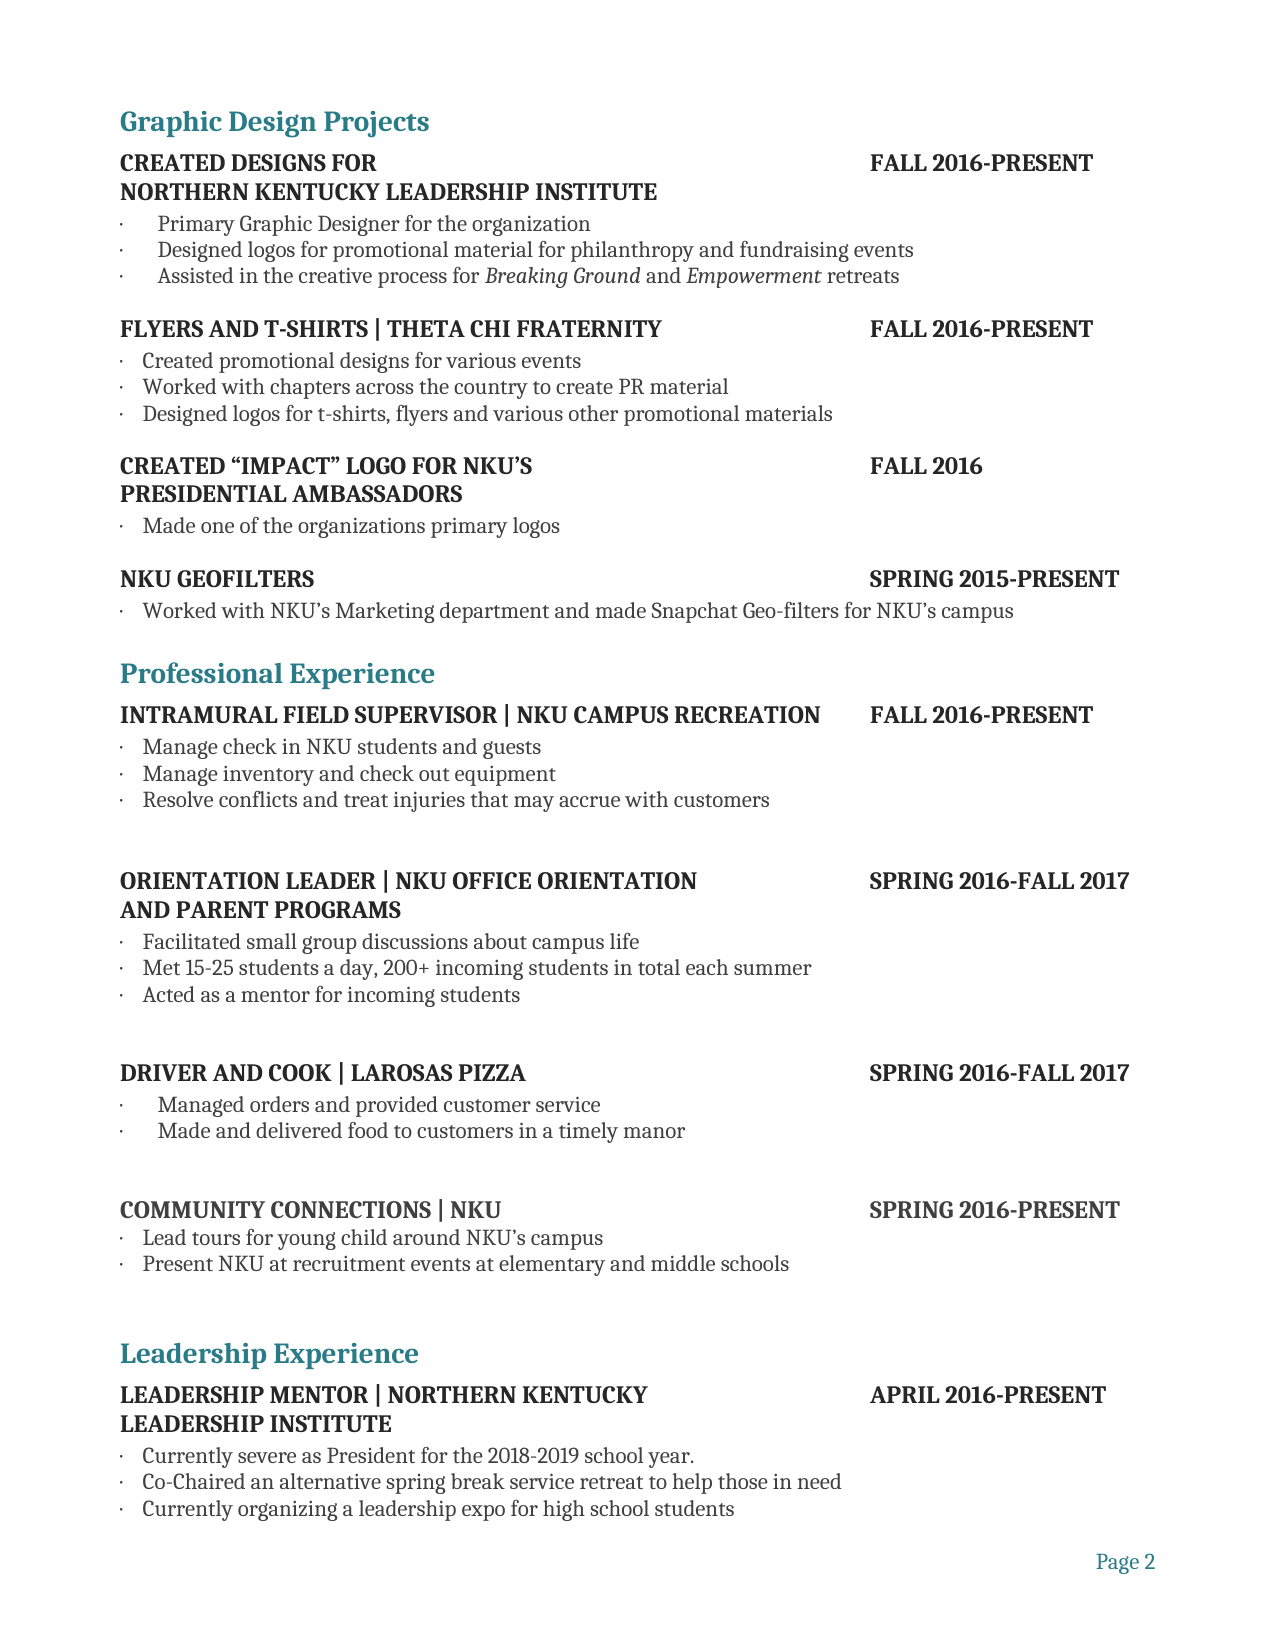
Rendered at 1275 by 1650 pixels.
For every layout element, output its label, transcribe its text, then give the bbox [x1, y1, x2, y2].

list Worked with chapters across the country to create PR material [120, 374, 1155, 400]
list Worked with NKU’s Marketing department and made Snapchat Geo-filters for NKU’s campus [120, 598, 1155, 624]
list Designed logos for t-shirts, flyers and various other promotional materials [120, 400, 1155, 427]
list Lead tours for young child around NKU’s campus [120, 1225, 1155, 1251]
subtitle Created Designs for fall 2016-present [120, 149, 1155, 178]
list Manage inventory and check out equipment [120, 761, 1155, 787]
subtitle Leadership mentor | northern kentucky April 2016-present [120, 1381, 1155, 1410]
subtitle Driver and Cook | Larosas pizza spring 2016-fall 2017 [120, 1059, 1155, 1088]
subtitle Northern Kentucky leadership institute [120, 178, 1155, 206]
subtitle Flyers and T-shirts | Theta Chi Fraternity fall 2016-present [120, 315, 1155, 343]
subtitle Graphic Design Projects [120, 105, 1155, 138]
subtitle NKU Geofilters spring 2015-present [120, 565, 1155, 593]
subtitle leadership insTITute [120, 1410, 1155, 1439]
subtitle Professional Experience [120, 657, 1155, 691]
subtitle Leadership Experience [120, 1337, 1155, 1371]
list Manage check in NKU students and guests [120, 734, 1155, 761]
subtitle Created “Impact” logo for nku’s fall 2016 [120, 452, 1155, 480]
list Resolve conflicts and treat injuries that may accrue with customers [120, 787, 1155, 813]
list Met 15-25 students a day, 200+ incoming students in total each summer [120, 955, 1155, 981]
list Primary Graphic Designer for the organization [120, 211, 1155, 237]
list Present NKU at recruitment events at elementary and middle schools [120, 1251, 1155, 1277]
list Currently organizing a leadership expo for high school students [120, 1496, 1155, 1522]
subtitle Intramural field supervisor | nku campus recreation fall 2016-present [120, 701, 1155, 730]
subtitle and parent programs [120, 896, 1155, 924]
list Made one of the organizations primary logos [120, 513, 1155, 540]
subtitle presidential ambassadors [120, 480, 1155, 509]
list Currently severe as President for the 2018-2019 school year. [120, 1443, 1155, 1469]
list Created promotional designs for various events [120, 348, 1155, 374]
subtitle Orientation leader | nku office orientation spring 2016-fall 2017 [120, 867, 1155, 896]
list Designed logos for promotional material for philanthropy and fundraising events [120, 237, 1155, 263]
list Co-Chaired an alternative spring break service retreat to help those in need [120, 1469, 1155, 1496]
list Managed orders and provided customer service [120, 1092, 1155, 1118]
list Acted as a mentor for incoming students [120, 981, 1155, 1008]
list COMMUNITY CONNECTIONS | NKU SPRING 2016-PRESENT [120, 1196, 1155, 1225]
list Facilitated small group discussions about campus life [120, 929, 1155, 955]
list Assisted in the creative process for Breaking Ground and Empowerment retreats [120, 263, 1155, 290]
list Made and delivered food to customers in a timely manor [120, 1118, 1155, 1145]
